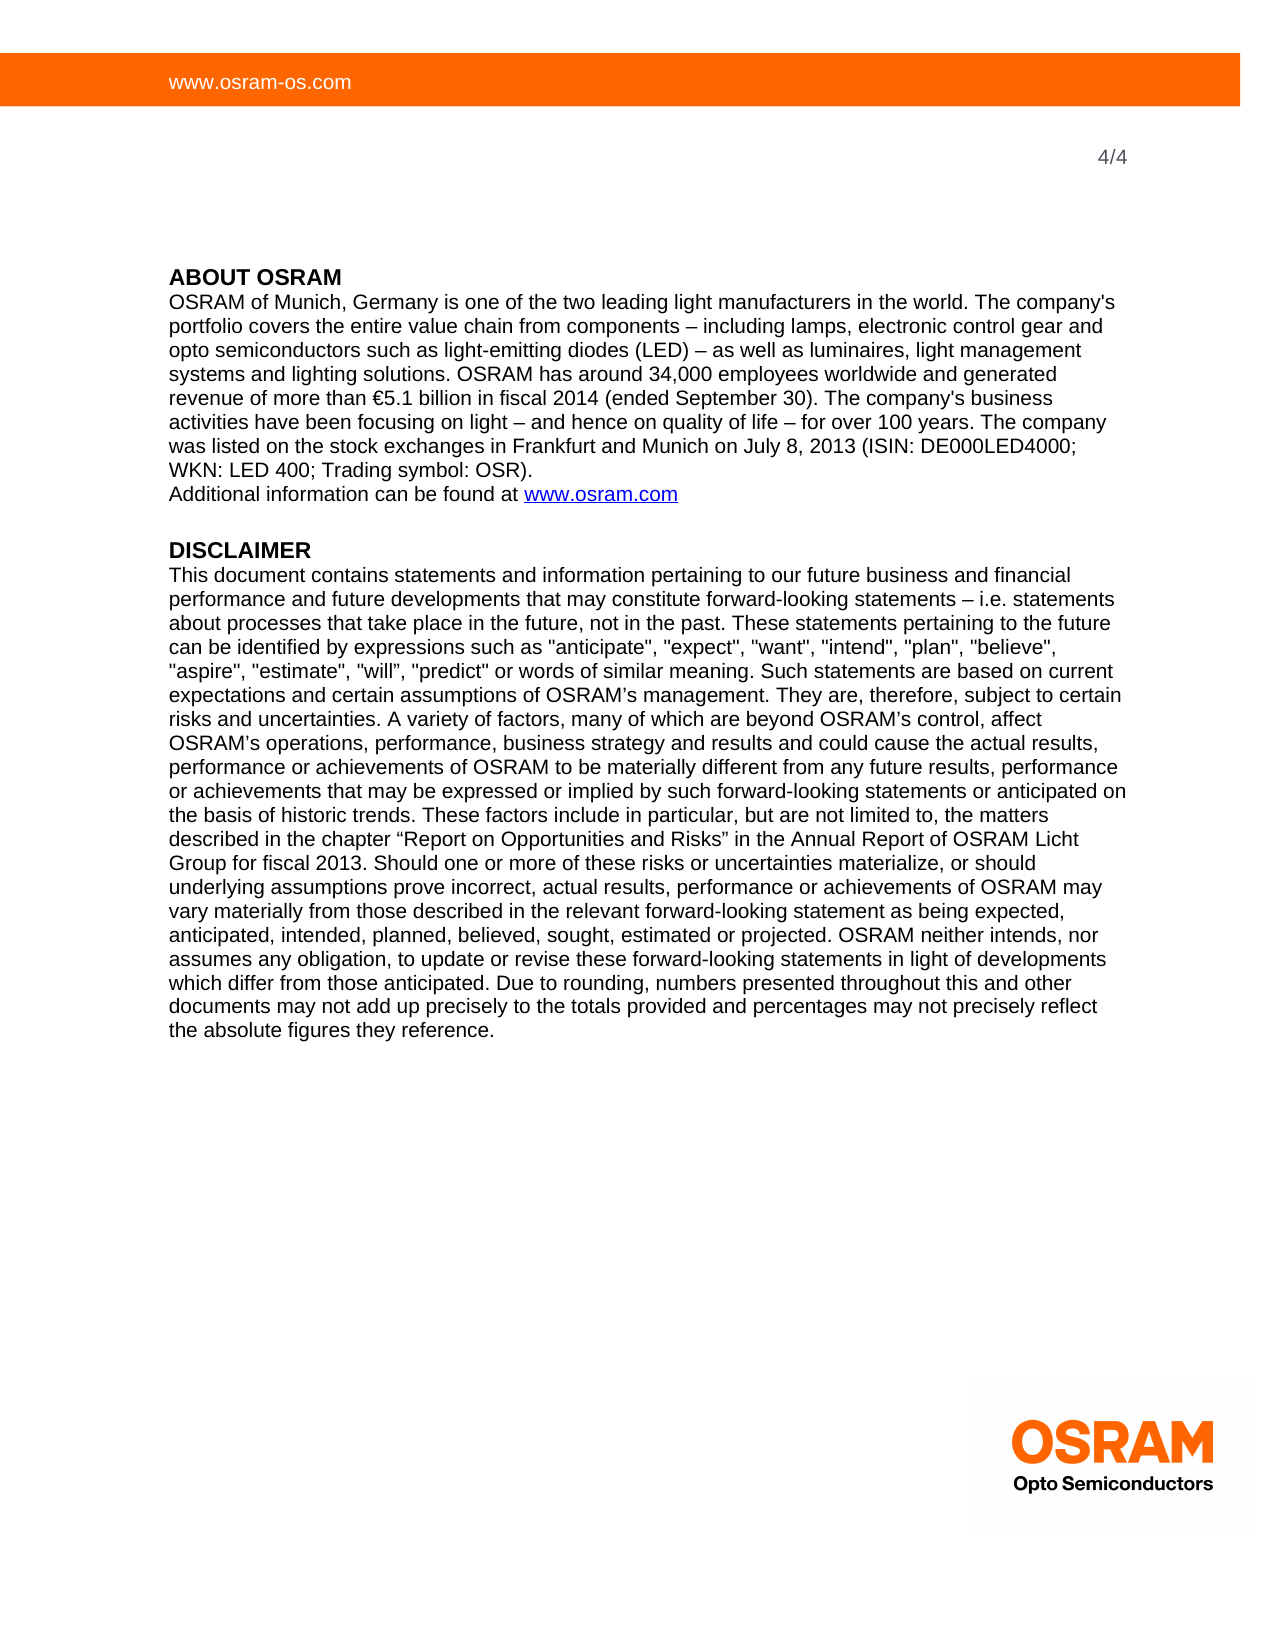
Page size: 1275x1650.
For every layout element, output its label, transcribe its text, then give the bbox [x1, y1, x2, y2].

text This document contains statements and information pertaining to our future business and financial performance and future developments that may constitute forward-looking statements – i.e. statements about processes that take place in the future, not in the past. These statements pertaining to the future can be identified by expressions such as "anticipate", "expect", "want", "intend", "plan", "believe", "aspire", "estimate", "will”, "predict" or words of similar meaning. Such statements are based on current expectations and certain assumptions of OSRAM’s management. They are, therefore, subject to certain risks and uncertainties. A variety of factors, many of which are beyond OSRAM’s control, affect OSRAM’s operations, performance, business strategy and results and could cause the actual results, performance or achievements of OSRAM to be materially different from any future results, performance or achievements that may be expressed or implied by such forward-looking statements or anticipated on the basis of historic trends. These factors include in particular, but are not limited to, the matters described in the chapter “Report on Opportunities and Risks” in the Annual Report of OSRAM Licht Group for fiscal 2013. Should one or more of these risks or uncertainties materialize, or should underlying assumptions prove incorrect, actual results, performance or achievements of OSRAM may vary materially from those described in the relevant forward-looking statement as being expected, anticipated, intended, planned, believed, sought, estimated or projected. OSRAM neither intends, nor assumes any obligation, to update or revise these forward-looking statements in light of developments which differ from those anticipated. Due to rounding, numbers presented throughout this and other documents may not add up precisely to the totals provided and percentages may not precisely reflect the absolute figures they reference. [169, 563, 1127, 1042]
text DISCLAIMER [169, 537, 1127, 563]
picture [968, 1377, 1257, 1534]
text OSRAM of Munich, Germany is one of the two leading light manufacturers in the world. The company's portfolio covers the entire value chain from components – including lamps, electronic control gear and opto semiconductors such as light-emitting diodes (LED) – as well as luminaires, light management systems and lighting solutions. OSRAM has around 34,000 employees worldwide and generated revenue of more than €5.1 billion in fiscal 2014 (ended September 30). The company's business activities have been focusing on light – and hence on quality of life – for over 100 years. The company was listed on the stock exchanges in Frankfurt and Munich on July 8, 2013 (ISIN: DE000LED4000; WKN: LED 400; Trading symbol: OSR). [169, 290, 1127, 481]
text ABOUT OSRAM [169, 263, 1127, 290]
text Additional information can be found at www.osram.com [169, 481, 1127, 505]
